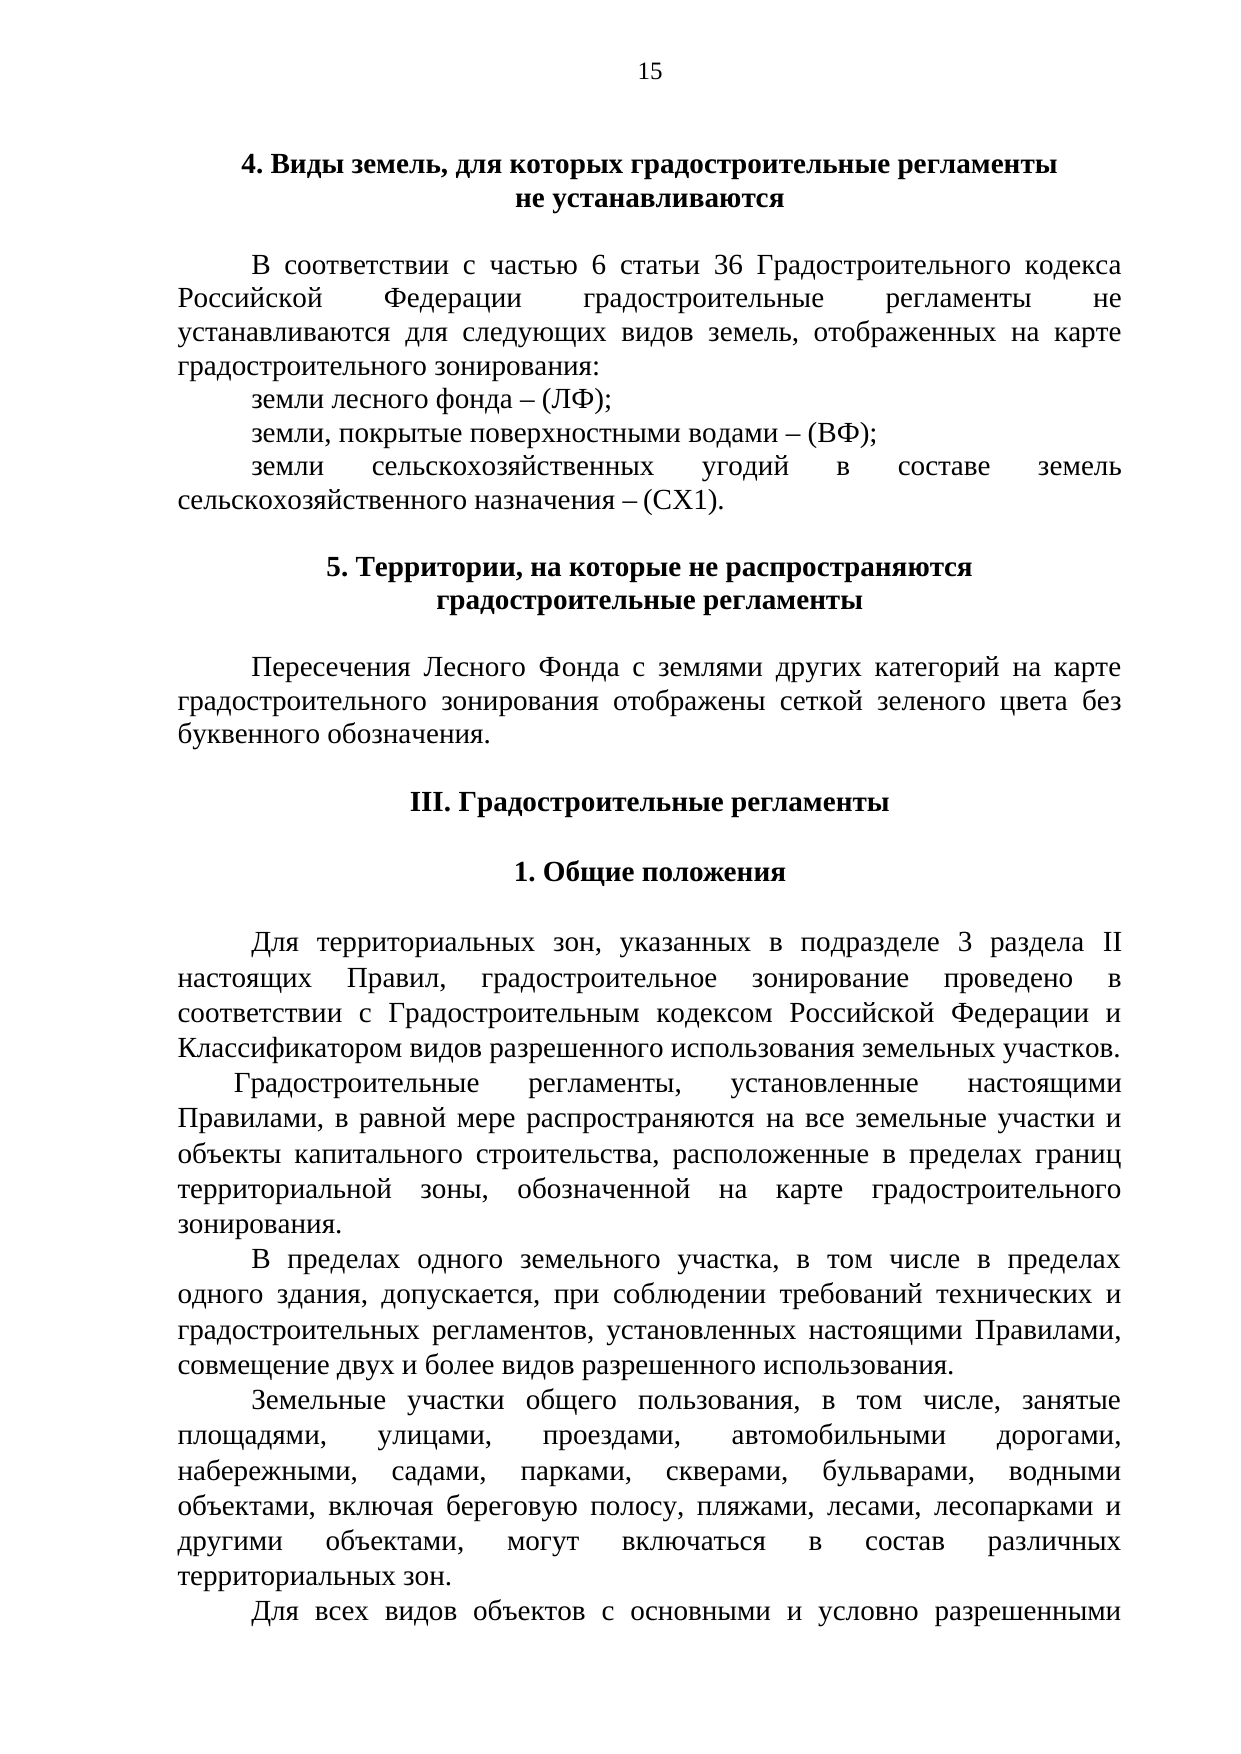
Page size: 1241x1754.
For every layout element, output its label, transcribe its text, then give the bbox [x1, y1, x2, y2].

subtitle 1. Общие положения [177, 854, 1122, 888]
text Градостроительные регламенты, установленные настоящими Правилами, в равной мере распространяются на все земельные участки и объекты капитального строительства, расположенные в пределах границ территориальной зоны, обозначенной на карте градостроительного зонирования. [177, 1065, 1122, 1240]
text земли лесного фонда – (ЛФ); [177, 381, 1122, 415]
text земли, покрытые поверхностными водами – (ВФ); [177, 415, 1122, 448]
text В пределах одного земельного участка, в том числе в пределах одного здания, допускается, при соблюдении требований технических и градостроительных регламентов, установленных настоящими Правилами, совмещение двух и более видов разрешенного использования. [177, 1241, 1122, 1381]
text не устанавливаются [177, 180, 1122, 213]
text В соответствии с частью 6 статьи 36 Градостроительного кодекса Российской Федерации градостроительные регламенты не устанавливаются для следующих видов земель, отображенных на карте градостроительного зонирования: [177, 247, 1122, 381]
text градостроительные регламенты [177, 582, 1122, 616]
text Земельные участки общего пользования, в том числе, занятые площадями, улицами, проездами, автомобильными дорогами, набережными, садами, парками, скверами, бульварами, водными объектами, включая береговую полосу, пляжами, лесами, лесопарками и другими объектами, могут включаться в состав различных территориальных зон. [177, 1382, 1122, 1592]
subtitle III. Градостроительные регламенты [177, 784, 1122, 817]
text 5. Территории, на которые не распространяются [177, 549, 1122, 582]
text Для территориальных зон, указанных в подразделе 3 раздела II настоящих Правил, градостроительное зонирование проведено в соответствии с Градостроительным кодексом Российской Федерации и Классификатором видов разрешенного использования земельных участков. [177, 924, 1122, 1064]
text Пересечения Лесного Фонда с землями других категорий на карте градостроительного зонирования отображены сеткой зеленого цвета без буквенного обозначения. [177, 649, 1122, 750]
text земли сельскохозяйственных угодий в составе земель сельскохозяйственного назначения – (СХ1). [177, 448, 1122, 515]
text 4. Виды земель, для которых градостроительные регламенты [177, 146, 1122, 180]
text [177, 1593, 1122, 1627]
